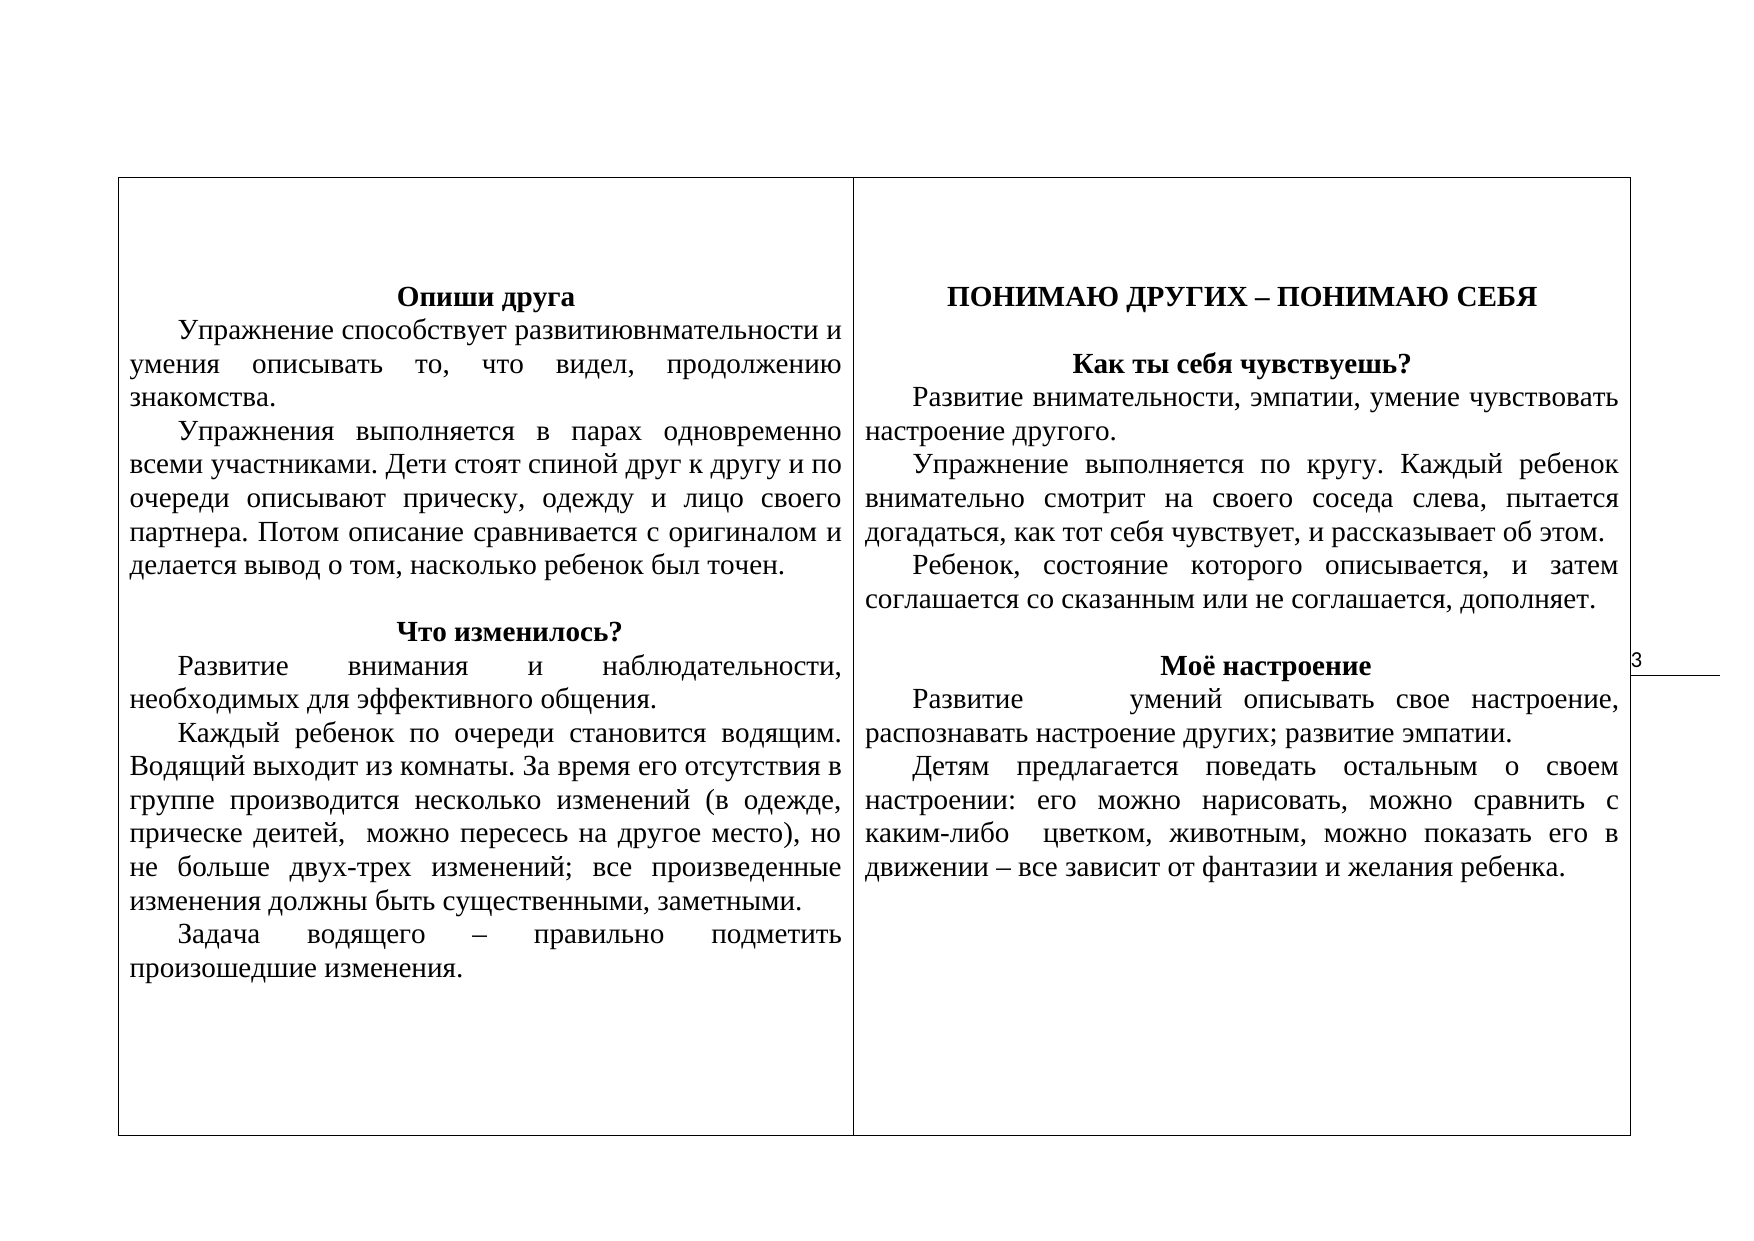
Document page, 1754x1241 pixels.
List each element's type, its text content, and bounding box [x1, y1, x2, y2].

table_cell Опиши друга Упражнение способствует развитиювнмательности и умения описывать то, что видел, продолжению знакомства. Упражнения выполняется в парах одновременно всеми участниками. Дети стоят спиной друг к другу и по очереди описывают прическу, одежду и лицо своего партнера. Потом описание сравнивается с оригиналом и делается вывод о том, насколько ребенок был точен. Что изменилось? Развитие внимания и наблюдательности, необходимых для эффективного общения. Каждый ребенок по очереди становится водящим. Водящий выходит из комнаты. За время его отсутствия в группе производится несколько изменений (в одежде, прическе деитей, можно пересесь на другое место), но не больше двух-трех изменений; все произведенные изменения должны быть существенными, заметными. Задача водящего – правильно подметить произошедшие изменения. [119, 178, 853, 1135]
table_cell ПОНИМАЮ ДРУГИХ – ПОНИМАЮ СЕБЯ Как ты себя чувствуешь? Развитие внимательности, эмпатии, умение чувствовать настроение другого. Упражнение выполняется по кругу. Каждый ребенок внимательно смотрит на своего соседа слева, пытается догадаться, как тот себя чувствует, и рассказывает об этом. Ребенок, состояние которого описывается, и затем соглашается со сказанным или не соглашается, дополняет. Моё настроение Развитие умений описывать свое настроение, распознавать настроение других; развитие эмпатии. Детям предлагается поведать остальным о своем настроении: его можно нарисовать, можно сравнить с каким-либо цветком, животным, можно показать его в движении – все зависит от фантазии и желания ребенка. [854, 178, 1630, 1135]
